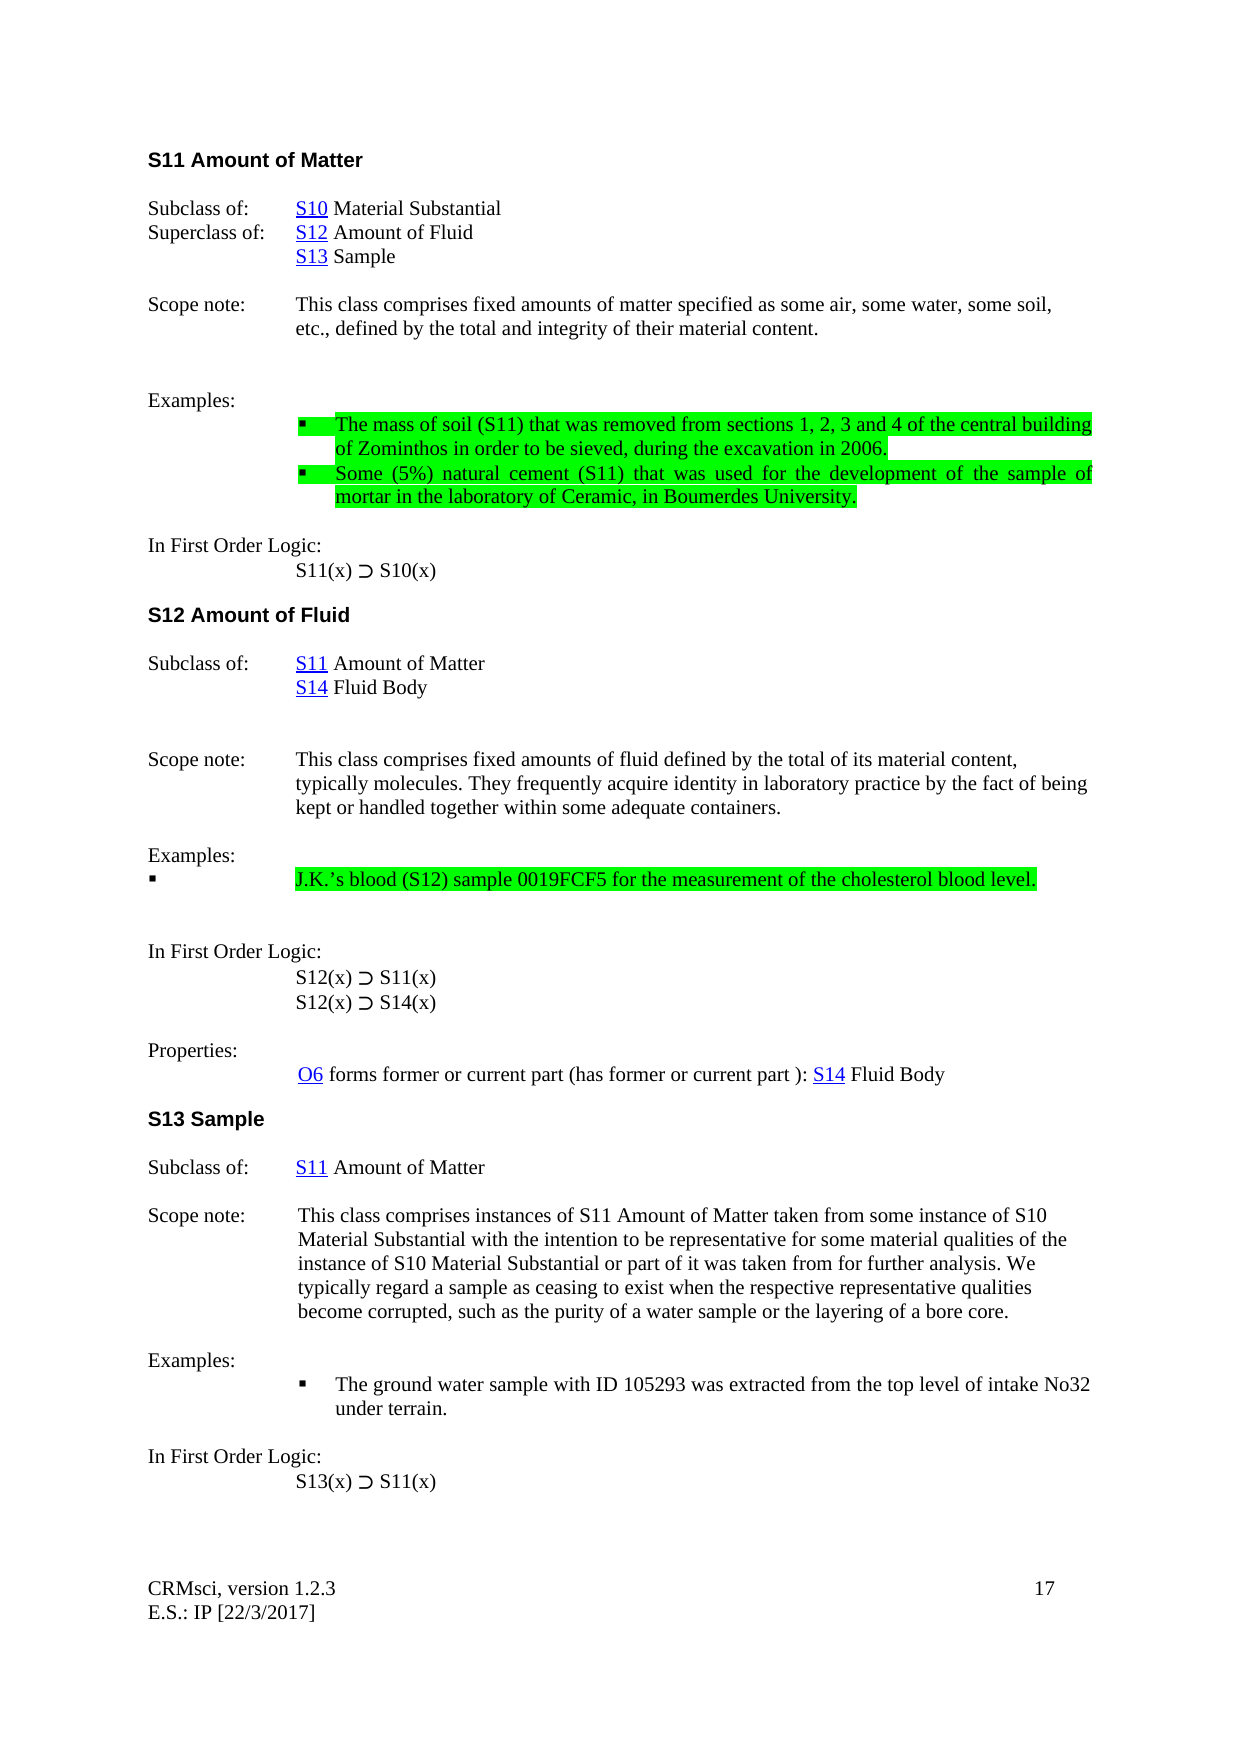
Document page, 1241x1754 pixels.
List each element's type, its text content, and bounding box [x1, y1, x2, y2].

text In First Order Logic: [148, 1444, 1092, 1468]
text Scope note: This class comprises fixed amounts of fluid defined by the total of its material content, typically molecules. They frequently acquire identity in laboratory practice by the fact of being kept or handled together within some adequate containers. [148, 747, 1092, 819]
subtitle S12 Amount of Fluid [148, 603, 1092, 627]
text O6 forms former or current part (has former or current part ): S14 Fluid Body [298, 1062, 1092, 1086]
text S13(x) ⊃ S11(x) [148, 1468, 1092, 1493]
text S12(x) ⊃ S14(x) [148, 989, 1092, 1014]
text Subclass of: S10 Material Substantial [148, 196, 1092, 220]
text In First Order Logic: [148, 533, 1092, 557]
text S14 Fluid Body [148, 675, 1092, 699]
text Scope note: This class comprises instances of S11 Amount of Matter taken from some instance of S10 Material Substantial with the intention to be representative for some material qualities of the instance of S10 Material Substantial or part of it was taken from for further analysis. We typically regard a sample as ceasing to exist when the respective representative qualities become corrupted, such as the purity of a water sample or the layering of a bore core. [148, 1203, 1092, 1323]
text Subclass of: S11 Amount of Matter [148, 651, 1092, 675]
text Superclass of: S12 Amount of Fluid [148, 220, 1092, 244]
subtitle S11 Amount of Matter [148, 148, 1092, 172]
text Subclass of: S11 Amount of Matter [148, 1155, 1092, 1179]
text S11(x) ⊃ S10(x) [148, 557, 1092, 582]
text S13 Sample [148, 244, 1092, 268]
text In First Order Logic: [148, 939, 1092, 963]
subtitle S13 Sample [148, 1107, 1092, 1131]
text Properties: [148, 1038, 1092, 1062]
text Scope note: This class comprises fixed amounts of matter specified as some air, some water, some soil, etc., defined by the total and integrity of their material content. [148, 292, 1092, 340]
text S12(x) ⊃ S11(x) [148, 963, 1092, 989]
